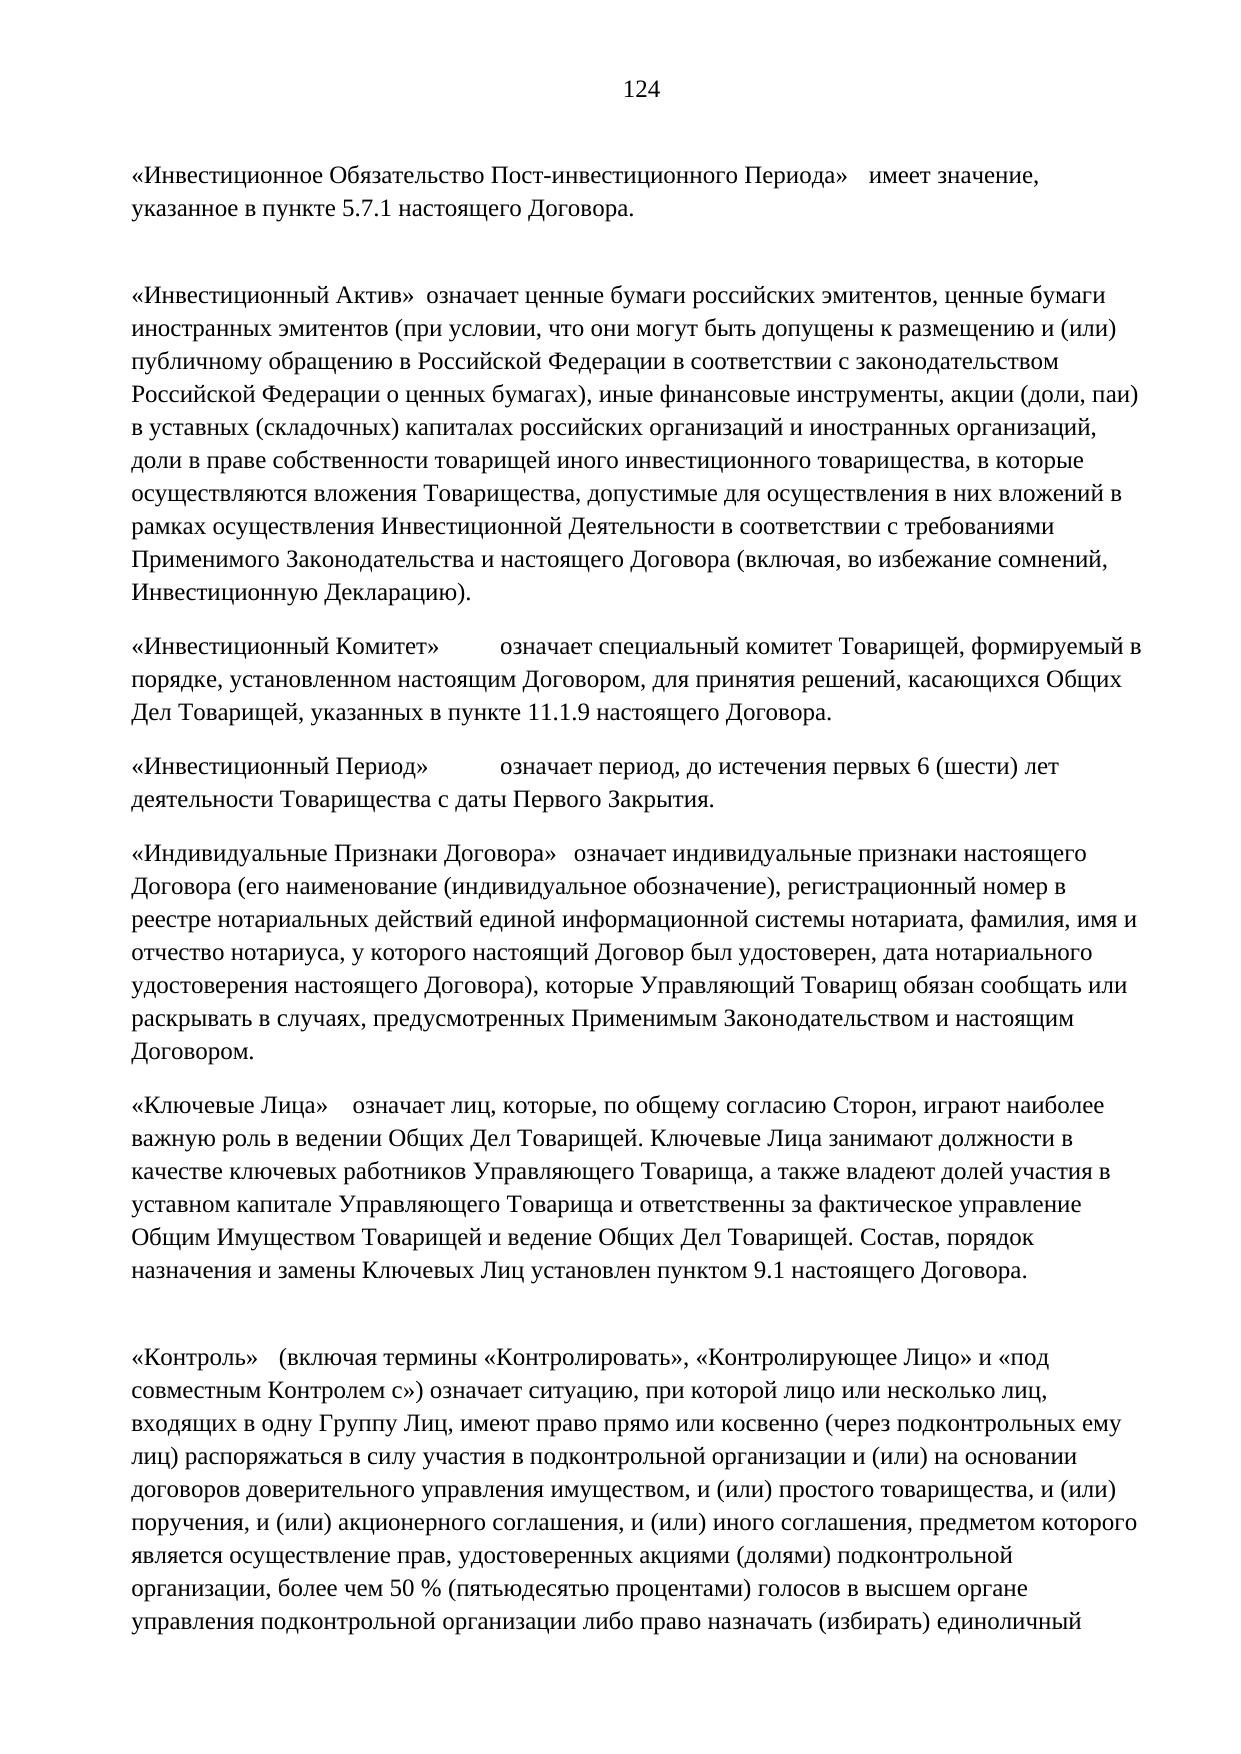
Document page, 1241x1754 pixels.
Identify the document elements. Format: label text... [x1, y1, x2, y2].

text «Индивидуальные Признаки Договора» означает индивидуальные признаки настоящего Договора (его наименование (индивидуальное обозначение), регистрационный номер в реестре нотариальных действий единой информационной системы нотариата, фамилия, имя и отчество нотариуса, у которого настоящий Договор был удостоверен, дата нотариального удостоверения настоящего Договора), которые Управляющий Товарищ обязан сообщать или раскрывать в случаях, предусмотренных Применимым Законодательством и настоящим Договором. [131, 838, 1152, 1064]
text «Инвестиционный Период» означает период, до истечения первых 6 (шести) лет деятельности Товарищества с даты Первого Закрытия. [131, 751, 1152, 813]
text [131, 1342, 1152, 1634]
text «Инвестиционный Комитет» означает специальный комитет Товарищей, формируемый в порядке, установленном настоящим Договором, для принятия решений, касающихся Общих Дел Товарищей, указанных в пункте 11.1.9 настоящего Договора. [131, 631, 1152, 726]
text «Ключевые Лица» означает лиц, которые, по общему согласию Сторон, играют наиболее важную роль в ведении Общих Дел Товарищей. Ключевые Лица занимают должности в качестве ключевых работников Управляющего Товарища, а также владеют долей участия в уставном капитале Управляющего Товарища и ответственны за фактическое управление Общим Имуществом Товарищей и ведение Общих Дел Товарищей. Состав, порядок назначения и замены Ключевых Лиц установлен пунктом 9.1 настоящего Договора. [131, 1090, 1152, 1317]
text «Инвестиционный Актив» означает ценные бумаги российских эмитентов, ценные бумаги иностранных эмитентов (при условии, что они могут быть допущены к размещению и (или) публичному обращению в Российской Федерации в соответствии с законодательством Российской Федерации о ценных бумагах), иные финансовые инструменты, акции (доли, паи) в уставных (складочных) капиталах российских организаций и иностранных организаций, доли в праве собственности товарищей иного инвестиционного товарищества, в которые осуществляются вложения Товарищества, допустимые для осуществления в них вложений в рамках осуществления Инвестиционной Деятельности в соответствии с требованиями Применимого Законодательства и настоящего Договора (включая, во избежание сомнений, Инвестиционную Декларацию). [131, 280, 1152, 606]
text «Инвестиционное Обязательство Пост-инвестиционного Периода» имеет значение, указанное в пункте 5.7.1 настоящего Договора. [131, 160, 1152, 255]
